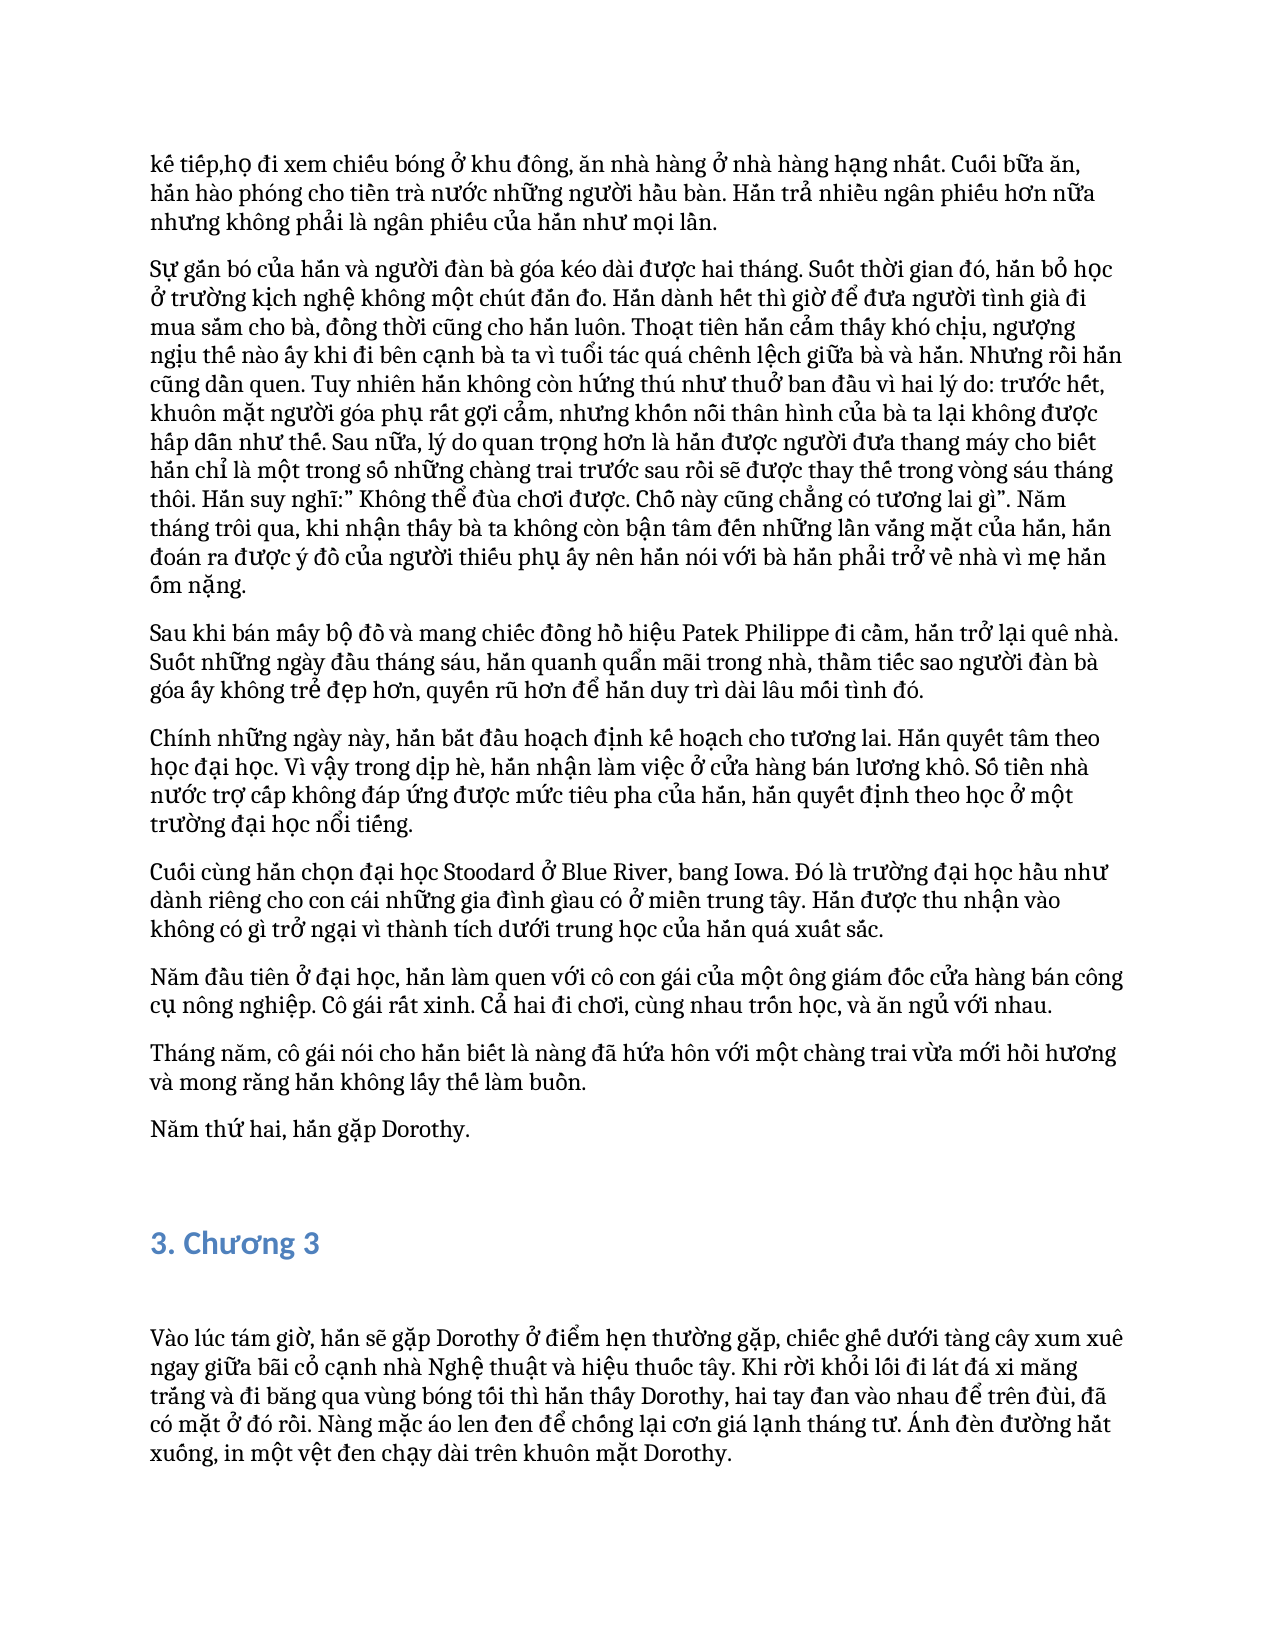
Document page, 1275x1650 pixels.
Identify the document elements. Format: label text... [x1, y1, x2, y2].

text Năm thứ hai, hắn gặp Dorothy. [150, 1115, 1125, 1201]
text Năm đầu tiên ở đại học, hắn làm quen với cô con gái của một ông giám đốc cửa hàng bán công cụ nông nghiệp. Cô gái rất xinh. Cả hai đi chơi, cùng nhau trốn học, và ăn ngủ với nhau. [150, 962, 1125, 1020]
text Cuối cùng hắn chọn đại học Stoodard ở Blue River, bang Iowa. Đó là trường đại học hầu như dành riêng cho con cái những gia đình gìau có ở miền trung tây. Hắn được thu nhận vào không có gì trở ngại vì thành tích dưới trung học của hắn quá xuất sắc. [150, 857, 1125, 944]
text Tháng năm, cô gái nói cho hắn biết là nàng đã hứa hôn với một chàng trai vừa mới hồi hương và mong rằng hắn không lấy thế làm buồn. [150, 1039, 1125, 1096]
text Chính những ngày này, hắn bắt đầu hoạch định kế hoạch cho tương lai. Hắn quyết tâm theo học đại học. Vì vậy trong dịp hè, hắn nhận làm việc ở cửa hàng bán lương khô. Số tiền nhà nước trợ cấp không đáp ứng được mức tiêu pha của hắn, hắn quyết định theo học ở một trường đại học nổi tiếng. [150, 724, 1125, 839]
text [150, 150, 1125, 236]
text Sau khi bán mấy bộ đồ và mang chiếc đồng hồ hiệu Patek Philippe đi cầm, hắn trở lại quê nhà. Suốt những ngày đầu tháng sáu, hắn quanh quẩn mãi trong nhà, thầm tiếc sao người đàn bà góa ấy không trẻ đẹp hơn, quyến rũ hơn để hắn duy trì dài lâu mối tình đó. [150, 619, 1125, 705]
text Sự gắn bó của hắn và người đàn bà góa kéo dài được hai tháng. Suốt thời gian đó, hắn bỏ học ở trường kịch nghệ không một chút đắn đo. Hắn dành hết thì giờ để đưa người tình già đi mua sắm cho bà, đồng thời cũng cho hắn luôn. Thoạt tiên hắn cảm thấy khó chịu, ngượng ngịu thế nào ấy khi đi bên cạnh bà ta vì tuổi tác quá chênh lệch giữa bà và hắn. Nhưng rồi hắn cũng dần quen. Tuy nhiên hắn không còn hứng thú như thuở ban đầu vì hai lý do: trước hết, khuôn mặt người góa phụ rất gợi cảm, nhưng khốn nỗi thân hình của bà ta lại không được hấp dẫn như thế. Sau nữa, lý do quan trọng hơn là hắn được người đưa thang máy cho biết hắn chỉ là một trong số những chàng trai trước sau rồi sẽ được thay thế trong vòng sáu tháng thôi. Hắn suy nghĩ:” Không thể đùa chơi được. Chỗ này cũng chẳng có tương lai gì”. Năm tháng trôi qua, khi nhận thấy bà ta không còn bận tâm đến những lần vắng mặt của hắn, hắn đoán ra được ý đồ của người thiếu phụ ấy nên hắn nói với bà hắn phải trở về nhà vì mẹ hắn ốm nặng. [150, 255, 1125, 600]
subtitle 3. Chương 3 [150, 1222, 1125, 1263]
text Vào lúc tám giờ, hắn sẽ gặp Dorothy ở điểm hẹn thường gặp, chiếc ghế dưới tàng cây xum xuê ngay giữa bãi cỏ cạnh nhà Nghệ thuật và hiệu thuốc tây. Khi rời khỏi lối đi lát đá xi măng trắng và đi băng qua vùng bóng tối thì hắn thấy Dorothy, hai tay đan vào nhau để trên đùi, đã có mặt ở đó rồi. Nàng mặc áo len đen để chống lại cơn giá lạnh tháng tư. Ánh đèn đường hắt xuống, in một vệt đen chạy dài trên khuôn mặt Dorothy. [150, 1267, 1125, 1468]
